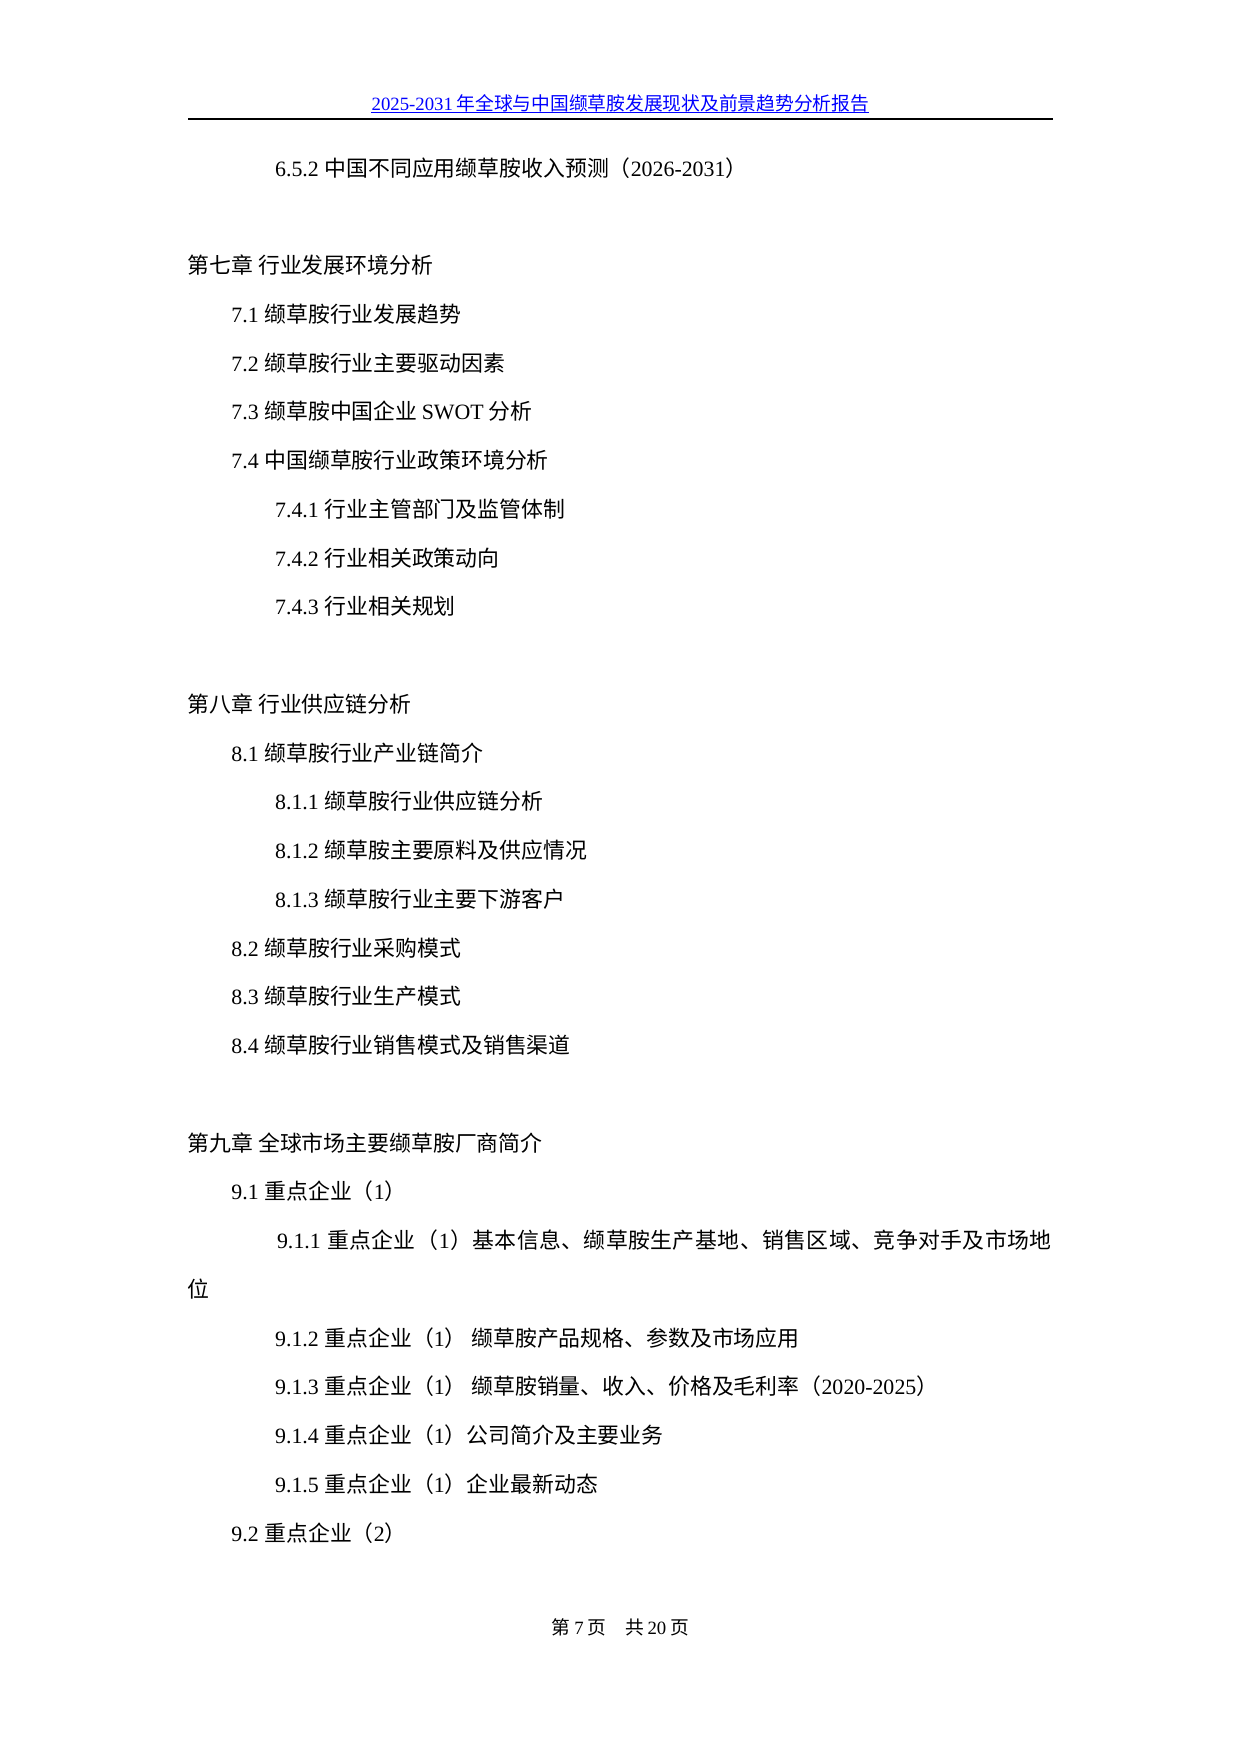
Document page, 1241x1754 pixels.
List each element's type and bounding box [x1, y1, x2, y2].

text [187, 150, 1053, 1548]
